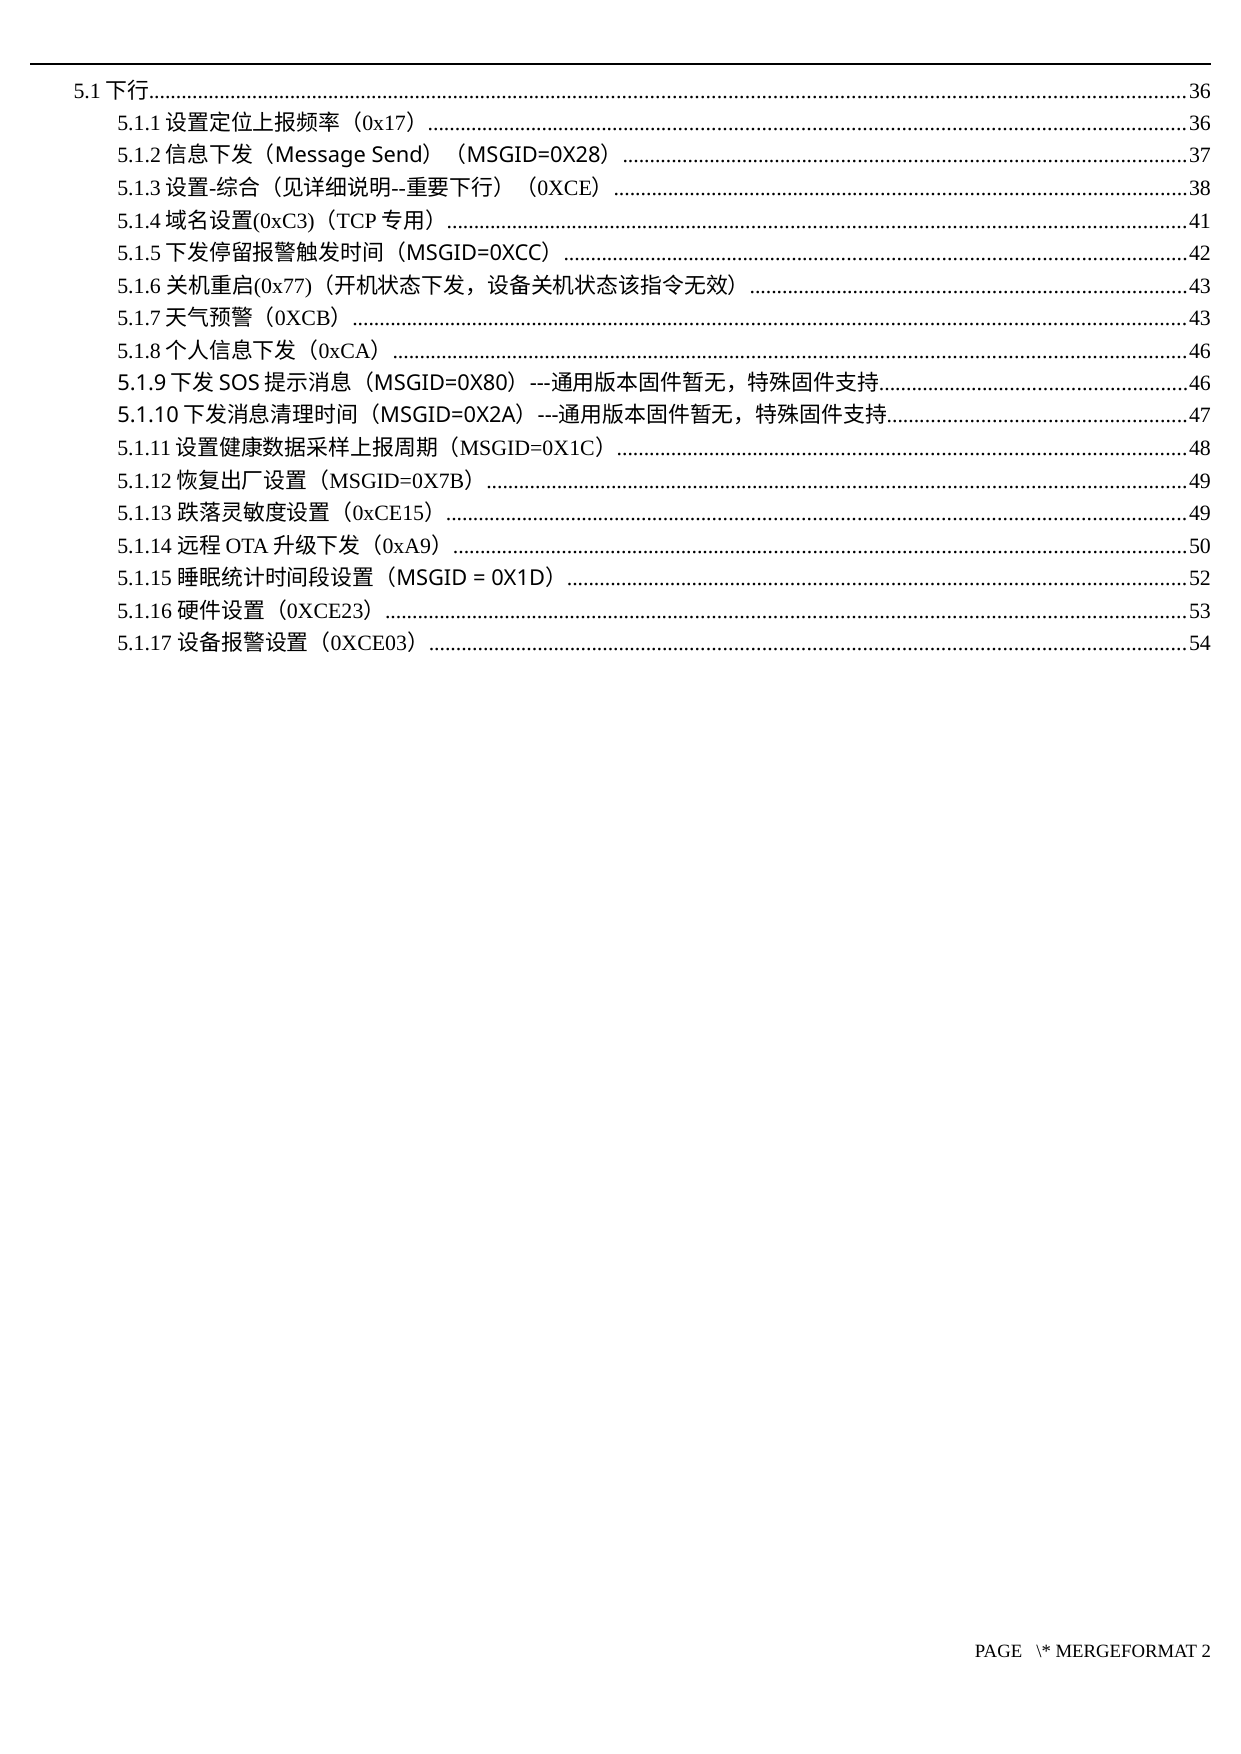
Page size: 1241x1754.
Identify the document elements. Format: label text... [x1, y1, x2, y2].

text 5.1.3设置-综合（见详细说明--重要下行）（0XCE） 38 [117, 170, 1211, 202]
text 5.1.9下发SOS提示消息（MSGID=0X80）---通用版本固件暂无，特殊固件支持 46 [117, 365, 1211, 397]
text 5.1.11设置健康数据采样上报周期（MSGID=0X1C） 48 [117, 430, 1211, 462]
text 5.1.16 硬件设置（0XCE23） 53 [117, 592, 1211, 625]
text 5.1.5下发停留报警触发时间（MSGID=0XCC） 42 [117, 235, 1211, 267]
text 5.1.6 关机重启(0x77)（开机状态下发，设备关机状态该指令无效） 43 [117, 267, 1211, 300]
text 5.1.10下发消息清理时间（MSGID=0X2A）---通用版本固件暂无，特殊固件支持 47 [117, 397, 1211, 430]
text 5.1.13 跌落灵敏度设置（0xCE15） 49 [117, 495, 1211, 527]
text 5.1.7天气预警（0XCB） 43 [117, 300, 1211, 332]
text 5.1.2信息下发（Message Send）（MSGID=0X28） 37 [117, 137, 1211, 170]
text 5.1.8个人信息下发（0xCA） 46 [117, 332, 1211, 365]
text 5.1.12恢复出厂设置（MSGID=0X7B） 49 [117, 462, 1211, 495]
text 5.1.4域名设置(0xC3)（TCP专用） 41 [117, 202, 1211, 235]
text 5.1.1设置定位上报频率（0x17） 36 [117, 105, 1211, 137]
text 5.1.15 睡眠统计时间段设置（MSGID = 0X1D） 52 [117, 560, 1211, 592]
text 5.1.17 设备报警设置（0XCE03） 54 [117, 625, 1211, 657]
text 5.1.14 远程OTA升级下发（0xA9） 50 [117, 527, 1211, 560]
text 5.1下行 36 [73, 72, 1211, 105]
